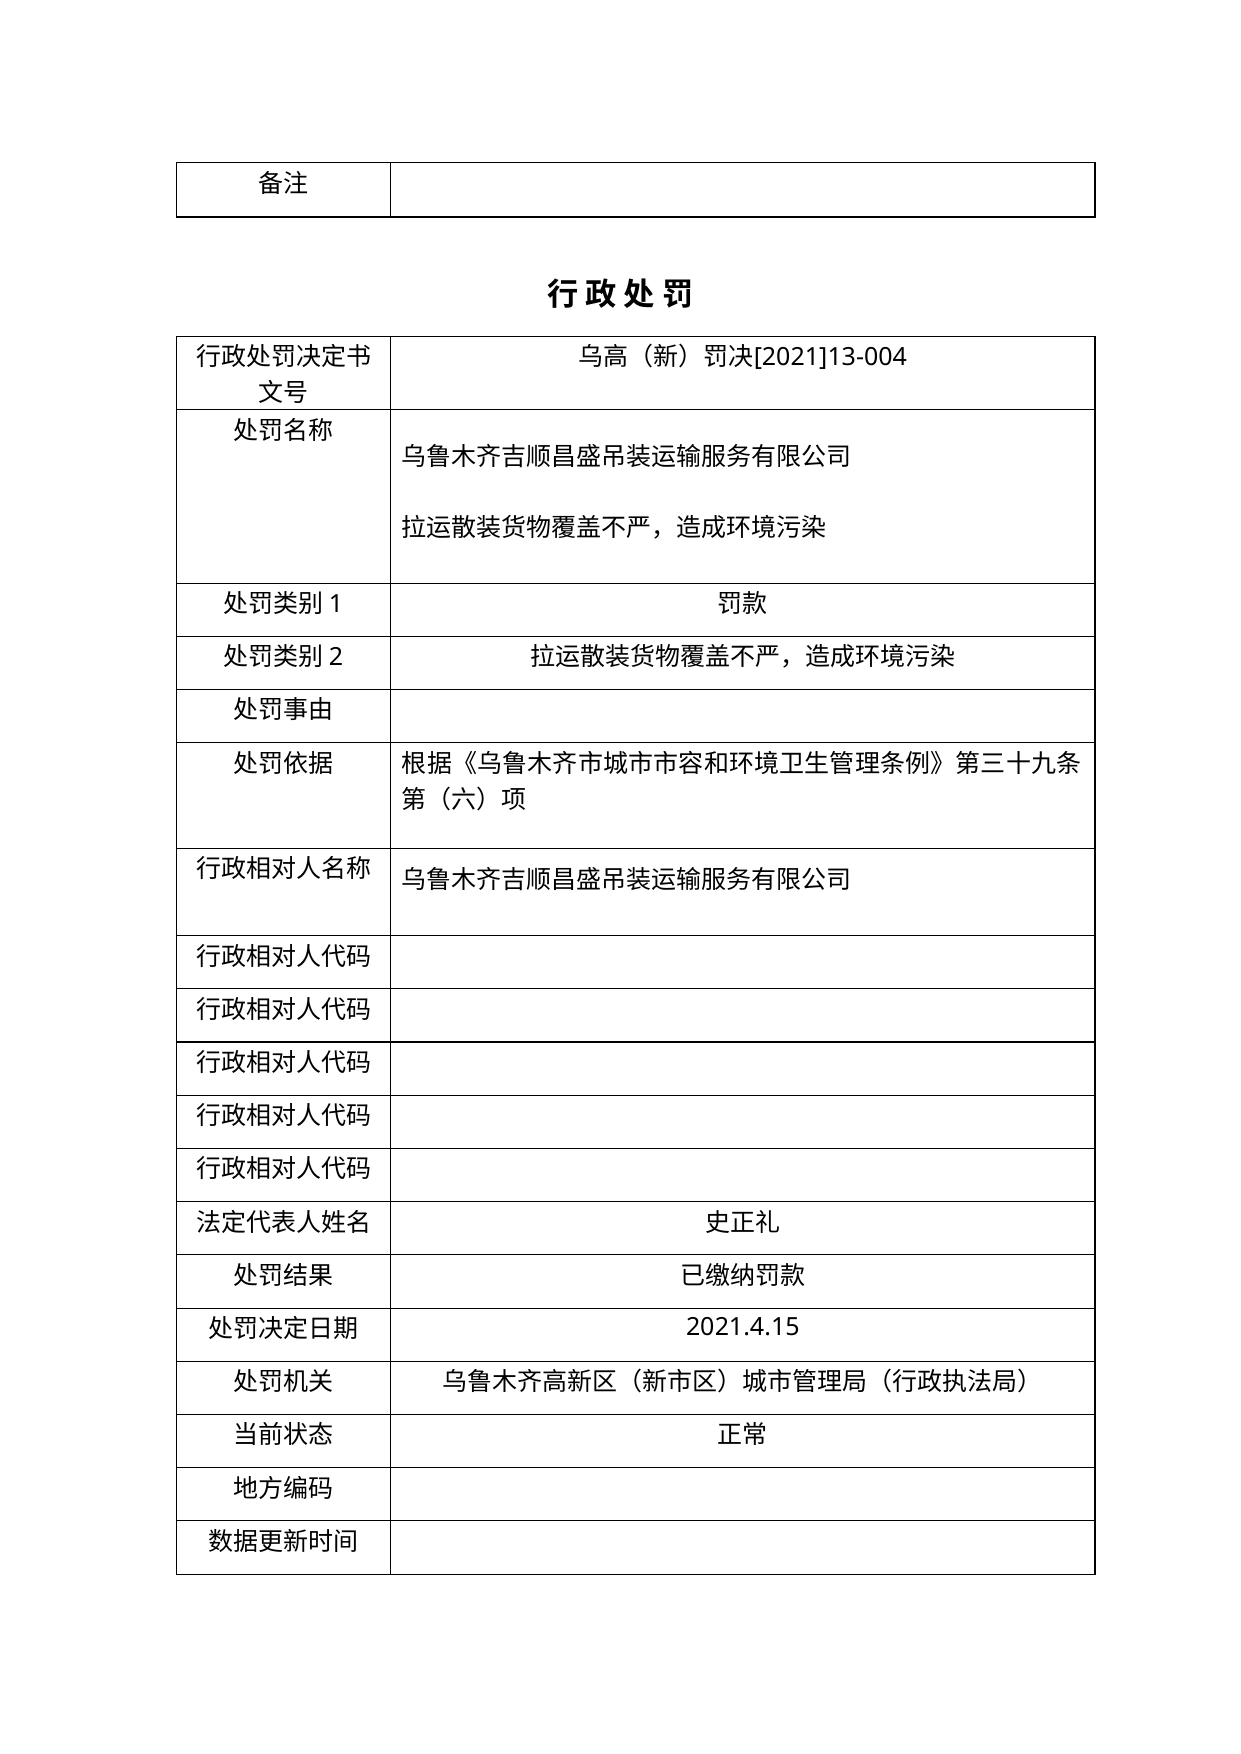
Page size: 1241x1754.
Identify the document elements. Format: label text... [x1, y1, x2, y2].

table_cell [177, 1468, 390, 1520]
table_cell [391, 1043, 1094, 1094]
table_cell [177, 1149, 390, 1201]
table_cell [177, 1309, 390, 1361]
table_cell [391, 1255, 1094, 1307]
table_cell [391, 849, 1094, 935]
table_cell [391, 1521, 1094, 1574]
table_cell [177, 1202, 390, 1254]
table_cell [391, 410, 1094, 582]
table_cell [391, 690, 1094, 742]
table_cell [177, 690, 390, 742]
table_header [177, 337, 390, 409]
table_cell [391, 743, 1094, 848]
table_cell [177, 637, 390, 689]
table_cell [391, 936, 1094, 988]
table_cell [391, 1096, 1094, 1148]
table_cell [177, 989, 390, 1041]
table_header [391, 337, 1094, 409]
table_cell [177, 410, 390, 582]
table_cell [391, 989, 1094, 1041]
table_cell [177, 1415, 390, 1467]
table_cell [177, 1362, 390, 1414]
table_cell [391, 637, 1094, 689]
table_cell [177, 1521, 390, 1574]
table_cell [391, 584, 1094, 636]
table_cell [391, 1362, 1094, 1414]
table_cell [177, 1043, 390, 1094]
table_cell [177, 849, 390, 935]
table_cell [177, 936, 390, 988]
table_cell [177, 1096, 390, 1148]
text 行 政 处 罚 [187, 269, 1053, 315]
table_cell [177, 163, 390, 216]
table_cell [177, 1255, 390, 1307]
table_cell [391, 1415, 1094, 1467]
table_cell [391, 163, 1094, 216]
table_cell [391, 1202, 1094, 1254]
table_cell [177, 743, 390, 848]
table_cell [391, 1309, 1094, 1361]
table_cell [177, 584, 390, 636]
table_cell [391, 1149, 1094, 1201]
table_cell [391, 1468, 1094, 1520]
